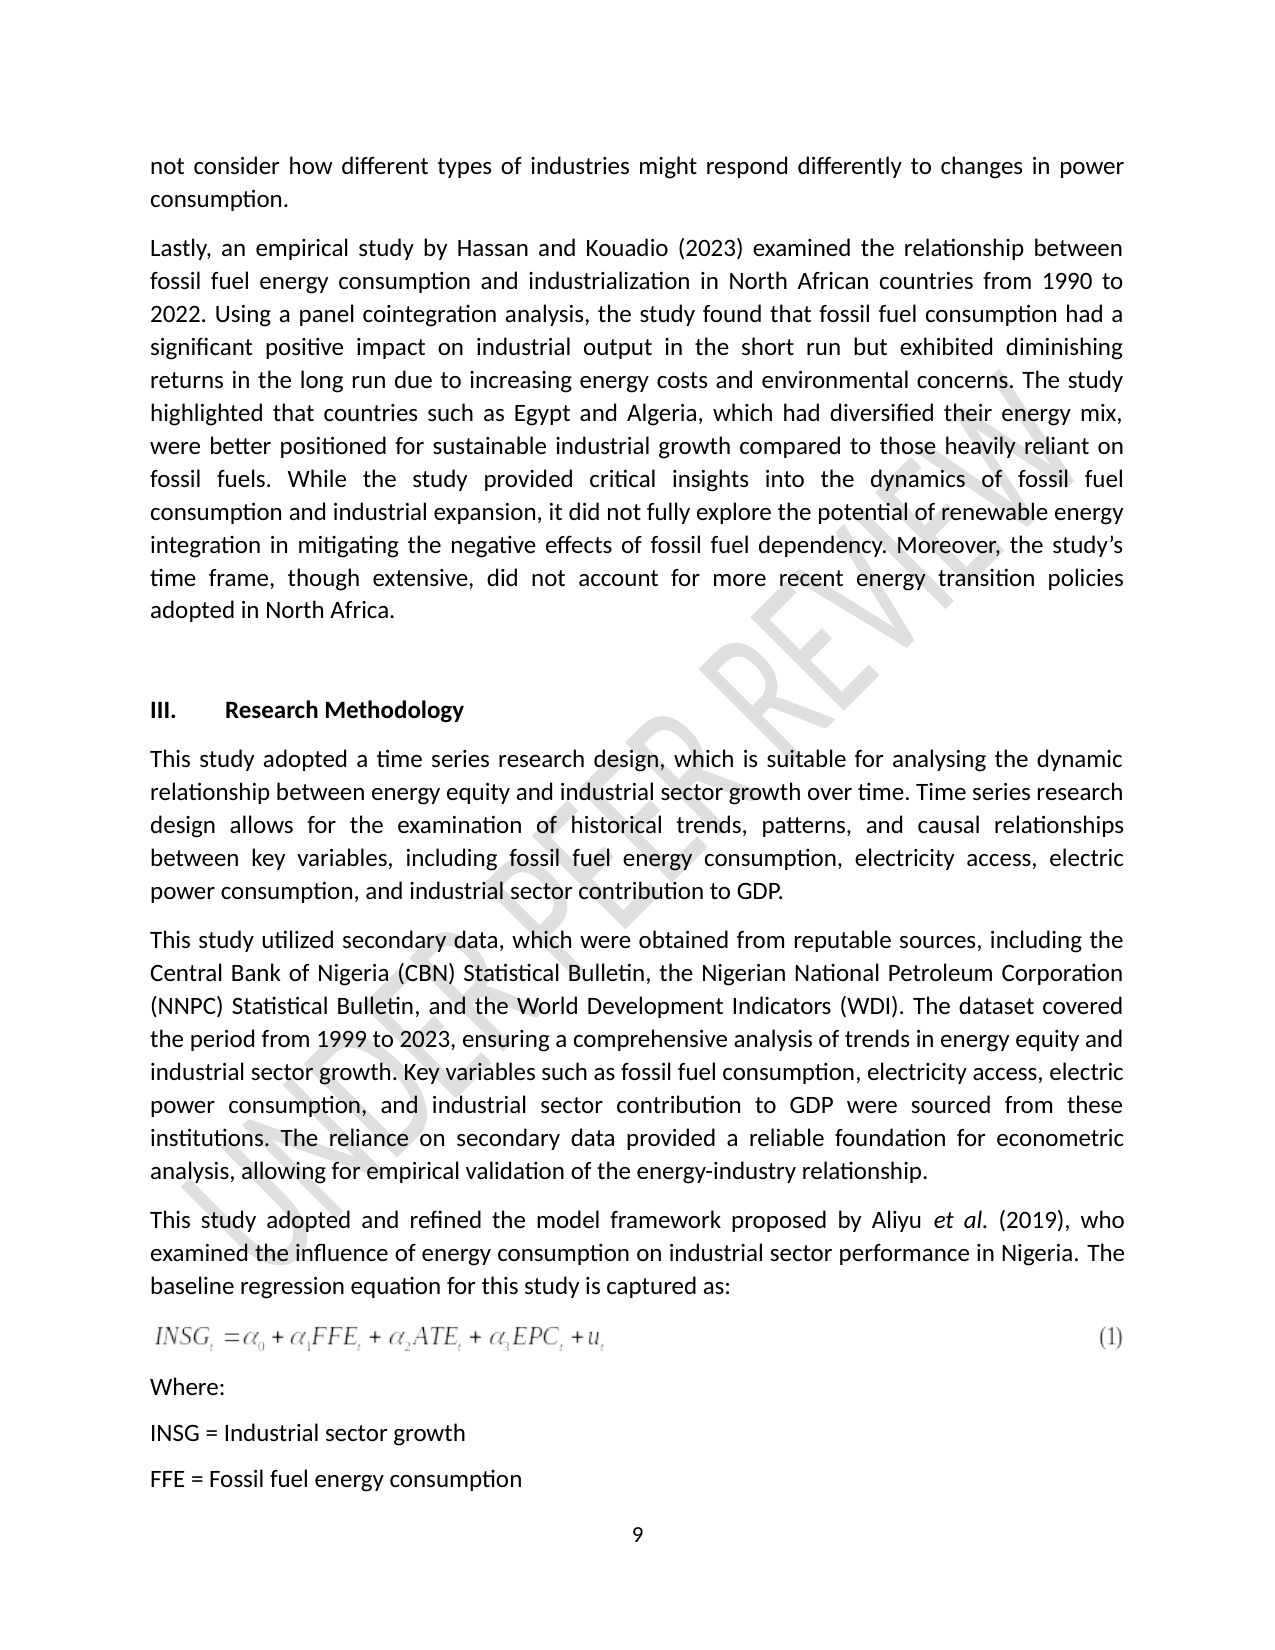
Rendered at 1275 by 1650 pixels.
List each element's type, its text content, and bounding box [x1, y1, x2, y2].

text INSG = Industrial sector growth [150, 1417, 1125, 1448]
text This study adopted a time series research design, which is suitable for analysing the dynamic relationship between energy equity and industrial sector growth over time. Time series research design allows for the examination of historical trends, patterns, and causal relationships between key variables, including fossil fuel energy consumption, electricity access, electric power consumption, and industrial sector contribution to GDP. [150, 743, 1125, 906]
text This study adopted and refined the model framework proposed by Aliyu et al. (2019), who examined the influence of energy consumption on industrial sector performance in Nigeria. The baseline regression equation for this study is captured as: [150, 1204, 1125, 1301]
text This study utilized secondary data, which were obtained from reputable sources, including the Central Bank of Nigeria (CBN) Statistical Bulletin, the Nigerian National Petroleum Corporation (NNPC) Statistical Bulletin, and the World Development Indicators (WDI). The dataset covered the period from 1999 to 2023, ensuring a comprehensive analysis of trends in energy equity and industrial sector growth. Key variables such as fossil fuel consumption, electricity access, electric power consumption, and industrial sector contribution to GDP were sourced from these institutions. The reliance on secondary data provided a reliable foundation for econometric analysis, allowing for empirical validation of the energy-industry relationship. [150, 924, 1125, 1186]
text Lastly, an empirical study by Hassan and Kouadio (2023) examined the relationship between fossil fuel energy consumption and industrialization in North African countries from 1990 to 2022. Using a panel cointegration analysis, the study found that fossil fuel consumption had a significant positive impact on industrial output in the short run but exhibited diminishing returns in the long run due to increasing energy costs and environmental concerns. The study highlighted that countries such as Egypt and Algeria, which had diversified their energy mix, were better positioned for sustainable industrial growth compared to those heavily reliant on fossil fuels. While the study provided critical insights into the dynamics of fossil fuel consumption and industrial expansion, it did not fully explore the potential of renewable energy integration in mitigating the negative effects of fossil fuel dependency. Moreover, the study’s time frame, though extensive, did not account for more recent energy transition policies adopted in North Africa. [150, 232, 1125, 625]
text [150, 150, 1125, 213]
text Where: [150, 1371, 1125, 1402]
text III. Research Methodology [150, 694, 1125, 724]
text FFE = Fossil fuel energy consumption [150, 1463, 1125, 1493]
